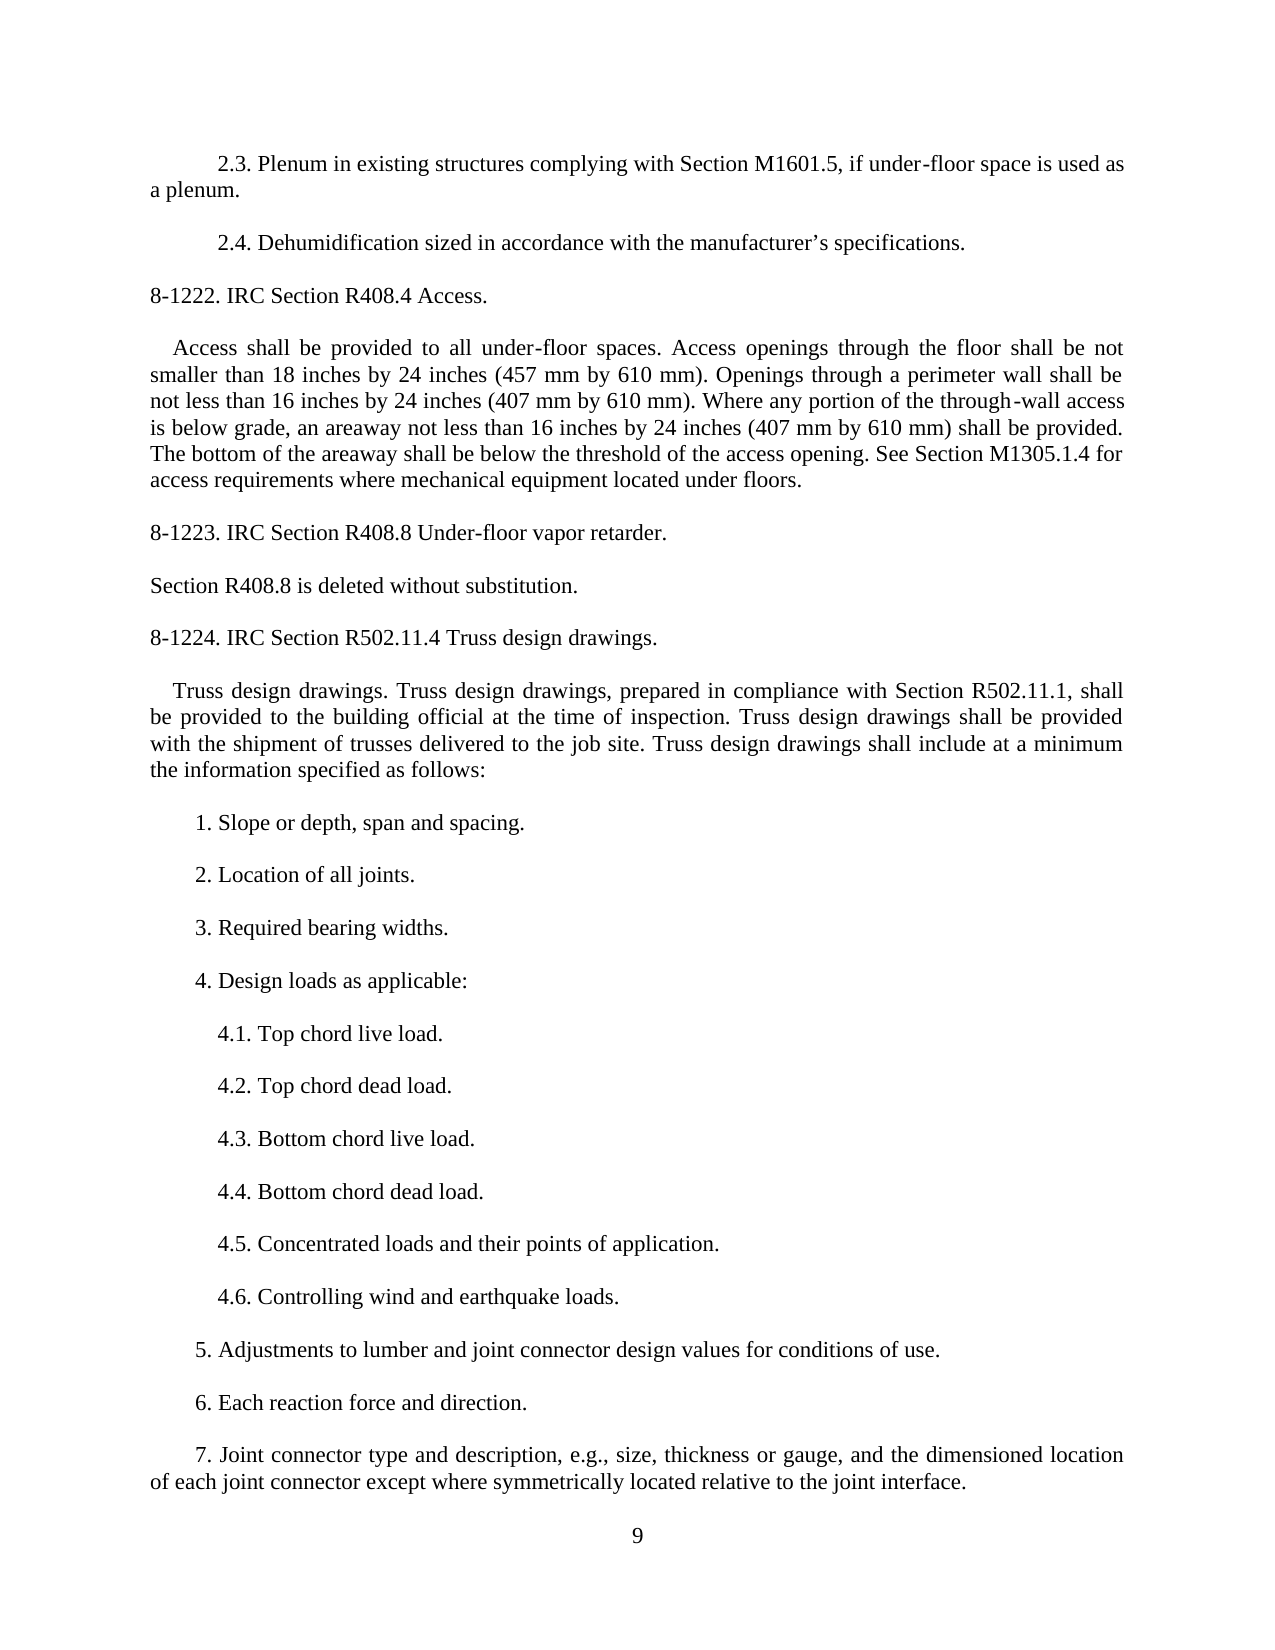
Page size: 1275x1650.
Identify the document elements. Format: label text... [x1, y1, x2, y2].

text 6. Each reaction force and direction. [150, 1389, 1125, 1415]
text 3. Required bearing widths. [150, 914, 1125, 941]
text 1. Slope or depth, span and spacing. [150, 809, 1125, 835]
text 2.3. Plenum in existing structures complying with Section M1601.5, if under-floor space is used as a plenum. [150, 150, 1125, 203]
text 4.4. Bottom chord dead load. [150, 1178, 1125, 1204]
text 7. Joint connector type and description, e.g., size, thickness or gauge, and the dimensioned location of each joint connector except where symmetrically located relative to the joint interface. [150, 1441, 1125, 1494]
text 4.2. Top chord dead load. [150, 1072, 1125, 1099]
text 4. Design loads as applicable: [150, 967, 1125, 993]
text 2. Location of all joints. [150, 862, 1125, 888]
text 4.3. Bottom chord live load. [150, 1125, 1125, 1151]
text Section R408.8 is deleted without substitution. [150, 572, 1125, 598]
text 4.6. Controlling wind and earthquake loads. [150, 1283, 1125, 1309]
text Access shall be provided to all under-floor spaces. Access openings through the floor shall be not smaller than 18 inches by 24 inches (457 mm by 610 mm). Openings through a perimeter wall shall be not less than 16 inches by 24 inches (407 mm by 610 mm). Where any portion of the through-wall access is below grade, an areaway not less than 16 inches by 24 inches (407 mm by 610 mm) shall be provided. The bottom of the areaway shall be below the threshold of the access opening. See Section M1305.1.4 for access requirements where mechanical equipment located under floors. [150, 334, 1125, 493]
text 4.1. Top chord live load. [150, 1020, 1125, 1046]
text 2.4. Dehumidification sized in accordance with the manufacturer’s specifications. [150, 229, 1125, 255]
text 8-1224. IRC Section R502.11.4 Truss design drawings. [150, 624, 1125, 651]
text 4.5. Concentrated loads and their points of application. [150, 1231, 1125, 1257]
text 8-1222. IRC Section R408.4 Access. [150, 282, 1125, 308]
text Truss design drawings. Truss design drawings, prepared in compliance with Section R502.11.1, shall be provided to the building official at the time of inspection. Truss design drawings shall be provided with the shipment of trusses delivered to the job site. Truss design drawings shall include at a minimum the information specified as follows: [150, 677, 1125, 782]
text 5. Adjustments to lumber and joint connector design values for conditions of use. [150, 1336, 1125, 1362]
text 8-1223. IRC Section R408.8 Under-floor vapor retarder. [150, 519, 1125, 545]
